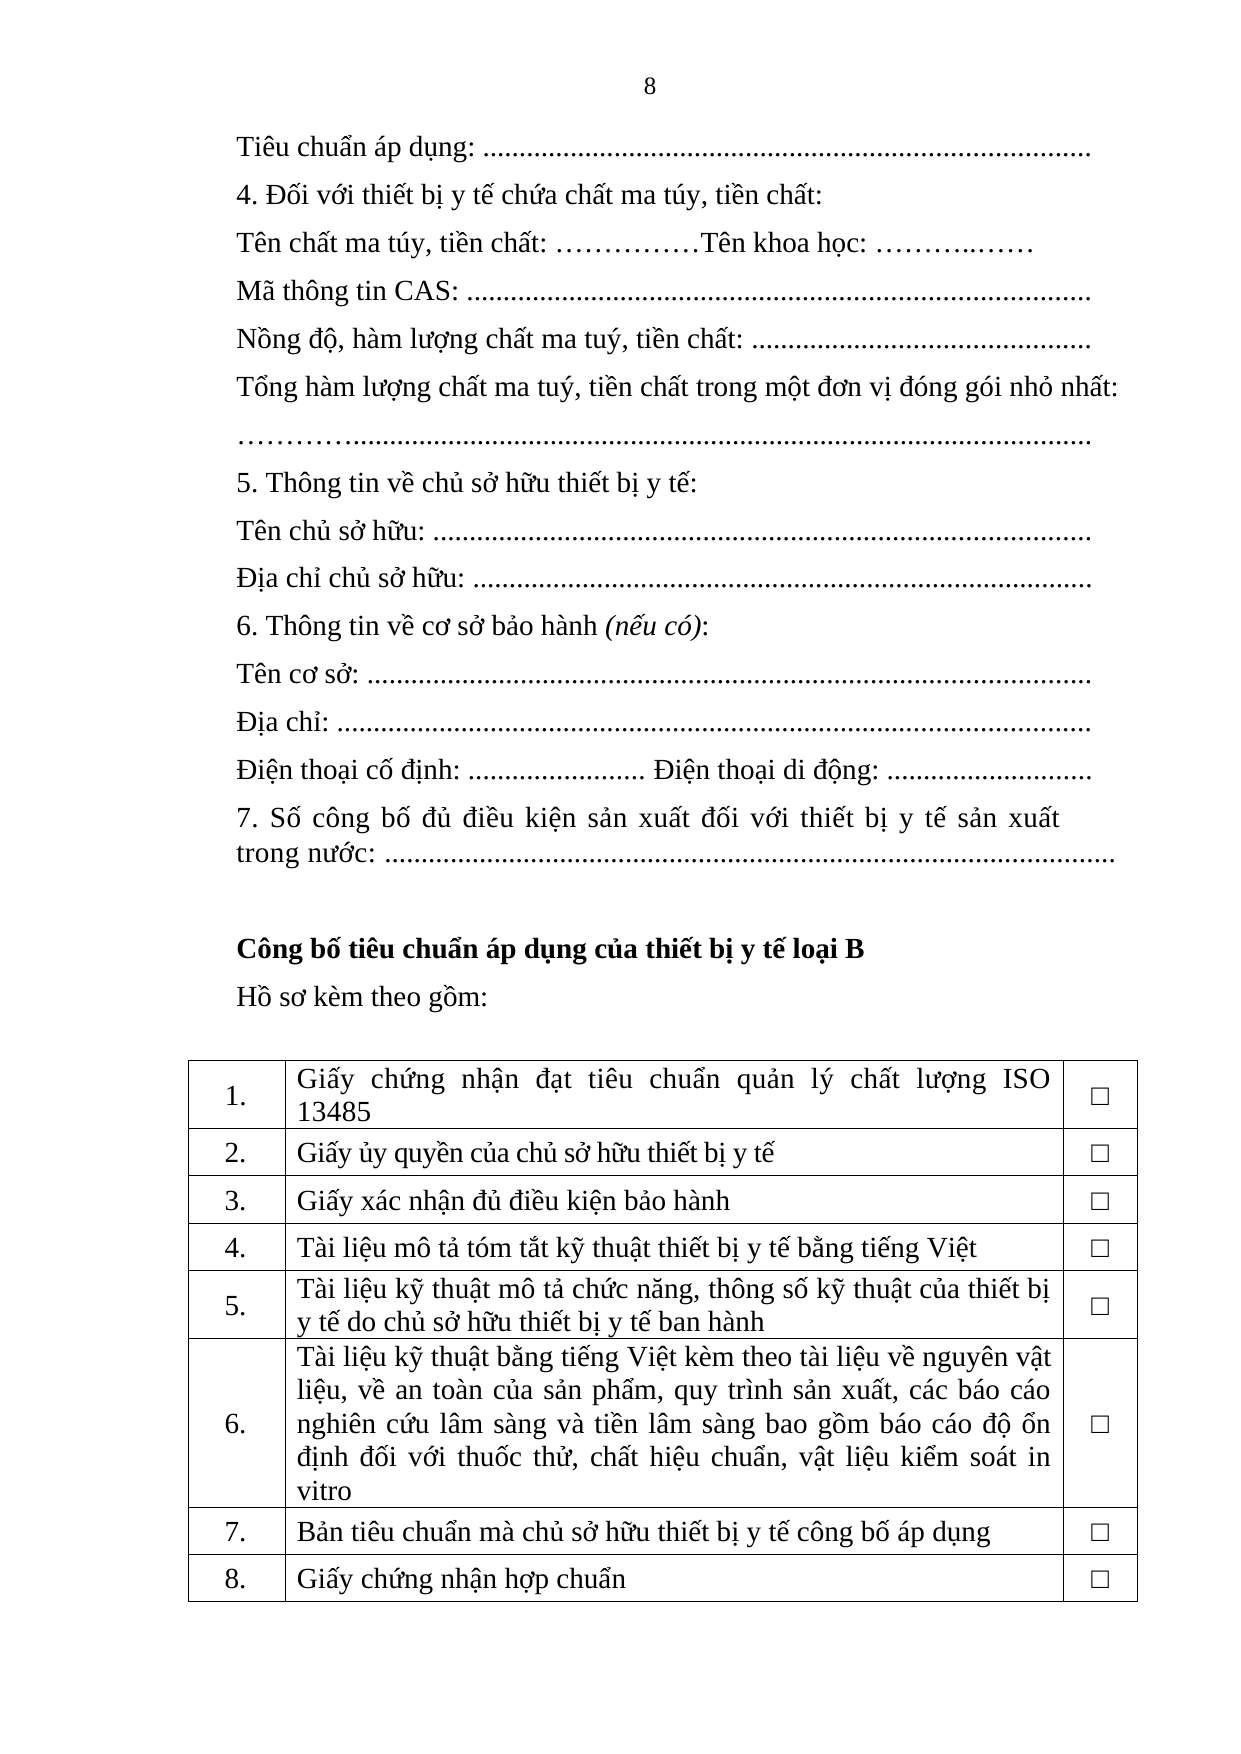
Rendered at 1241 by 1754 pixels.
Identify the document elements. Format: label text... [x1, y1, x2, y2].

text Công bố tiêu chuẩn áp dụng của thiết bị y tế loại B [177, 930, 1122, 966]
table_cell Tài liệu kỹ thuật bằng tiếng Việt kèm theo tài liệu về nguyên vật liệu, về an toàn của sản phẩm, quy trình sản xuất, các báo cáo nghiên cứu lâm sàng và tiền lâm sàng bao gồm báo cáo độ ổn định đối với thuốc thử, chất hiệu chuẩn, vật liệu kiểm soát in vitro [286, 1339, 1063, 1507]
table_cell □ [1064, 1555, 1137, 1601]
text Hồ sơ kèm theo gồm: [177, 978, 1122, 1014]
table_cell □ [1064, 1176, 1137, 1222]
text 7. Số công bố đủ điều kiện sản xuất đối với thiết bị y tế sản xuất trong nước: [236, 799, 1063, 870]
text Điện thoại cố định: Điện thoại di động: [177, 751, 1122, 787]
text ………… [177, 416, 1122, 451]
table_cell □ [1064, 1508, 1137, 1554]
text 4. Đối với thiết bị y tế chứa chất ma túy, tiền chất: [177, 176, 1122, 212]
table_cell Giấy ủy quyền của chủ sở hữu thiết bị y tế [286, 1129, 1063, 1175]
table_cell □ [1064, 1129, 1137, 1175]
text Tiêu chuẩn áp dụng: [177, 128, 1122, 164]
table_header □ [1064, 1061, 1137, 1128]
text Địa chỉ chủ sở hữu: [177, 559, 1122, 595]
table_cell [189, 1271, 285, 1338]
text Tên chủ sở hữu: [177, 512, 1122, 547]
text Nồng độ, hàm lượng chất ma tuý, tiền chất: [177, 320, 1122, 355]
table_cell [189, 1339, 285, 1507]
table_cell [189, 1224, 285, 1270]
table_header [189, 1061, 285, 1128]
text Tên chất ma túy, tiền chất: ……………Tên khoa học: ………..…… [177, 224, 1063, 259]
table_cell □ [1064, 1271, 1137, 1338]
table_cell [189, 1555, 285, 1601]
table_header Giấy chứng nhận đạt tiêu chuẩn quản lý chất lượng ISO 13485 [286, 1061, 1063, 1128]
table_cell [189, 1508, 285, 1554]
table_cell Giấy xác nhận đủ điều kiện bảo hành [286, 1176, 1063, 1222]
table_cell [189, 1176, 285, 1222]
text Địa chỉ: [177, 703, 1122, 739]
text 5. Thông tin về chủ sở hữu thiết bị y tế: [177, 464, 1122, 499]
table_cell Tài liệu mô tả tóm tắt kỹ thuật thiết bị y tế bằng tiếng Việt [286, 1224, 1063, 1270]
table_cell □ [1064, 1224, 1137, 1270]
table_cell Tài liệu kỹ thuật mô tả chức năng, thông số kỹ thuật của thiết bị y tế do chủ sở hữu thiết bị y tế ban hành [286, 1271, 1063, 1338]
table_cell [189, 1129, 285, 1175]
text Tổng hàm lượng chất ma tuý, tiền chất trong một đơn vị đóng gói nhỏ nhất: [177, 368, 1122, 403]
text 6. Thông tin về cơ sở bảo hành (nếu có): [177, 607, 1122, 643]
table_cell Giấy chứng nhận hợp chuẩn [286, 1555, 1063, 1601]
text Tên cơ sở: [177, 655, 1122, 691]
table_cell Bản tiêu chuẩn mà chủ sở hữu thiết bị y tế công bố áp dụng [286, 1508, 1063, 1554]
text Mã thông tin CAS: [177, 272, 1122, 307]
table_cell □ [1064, 1339, 1137, 1507]
